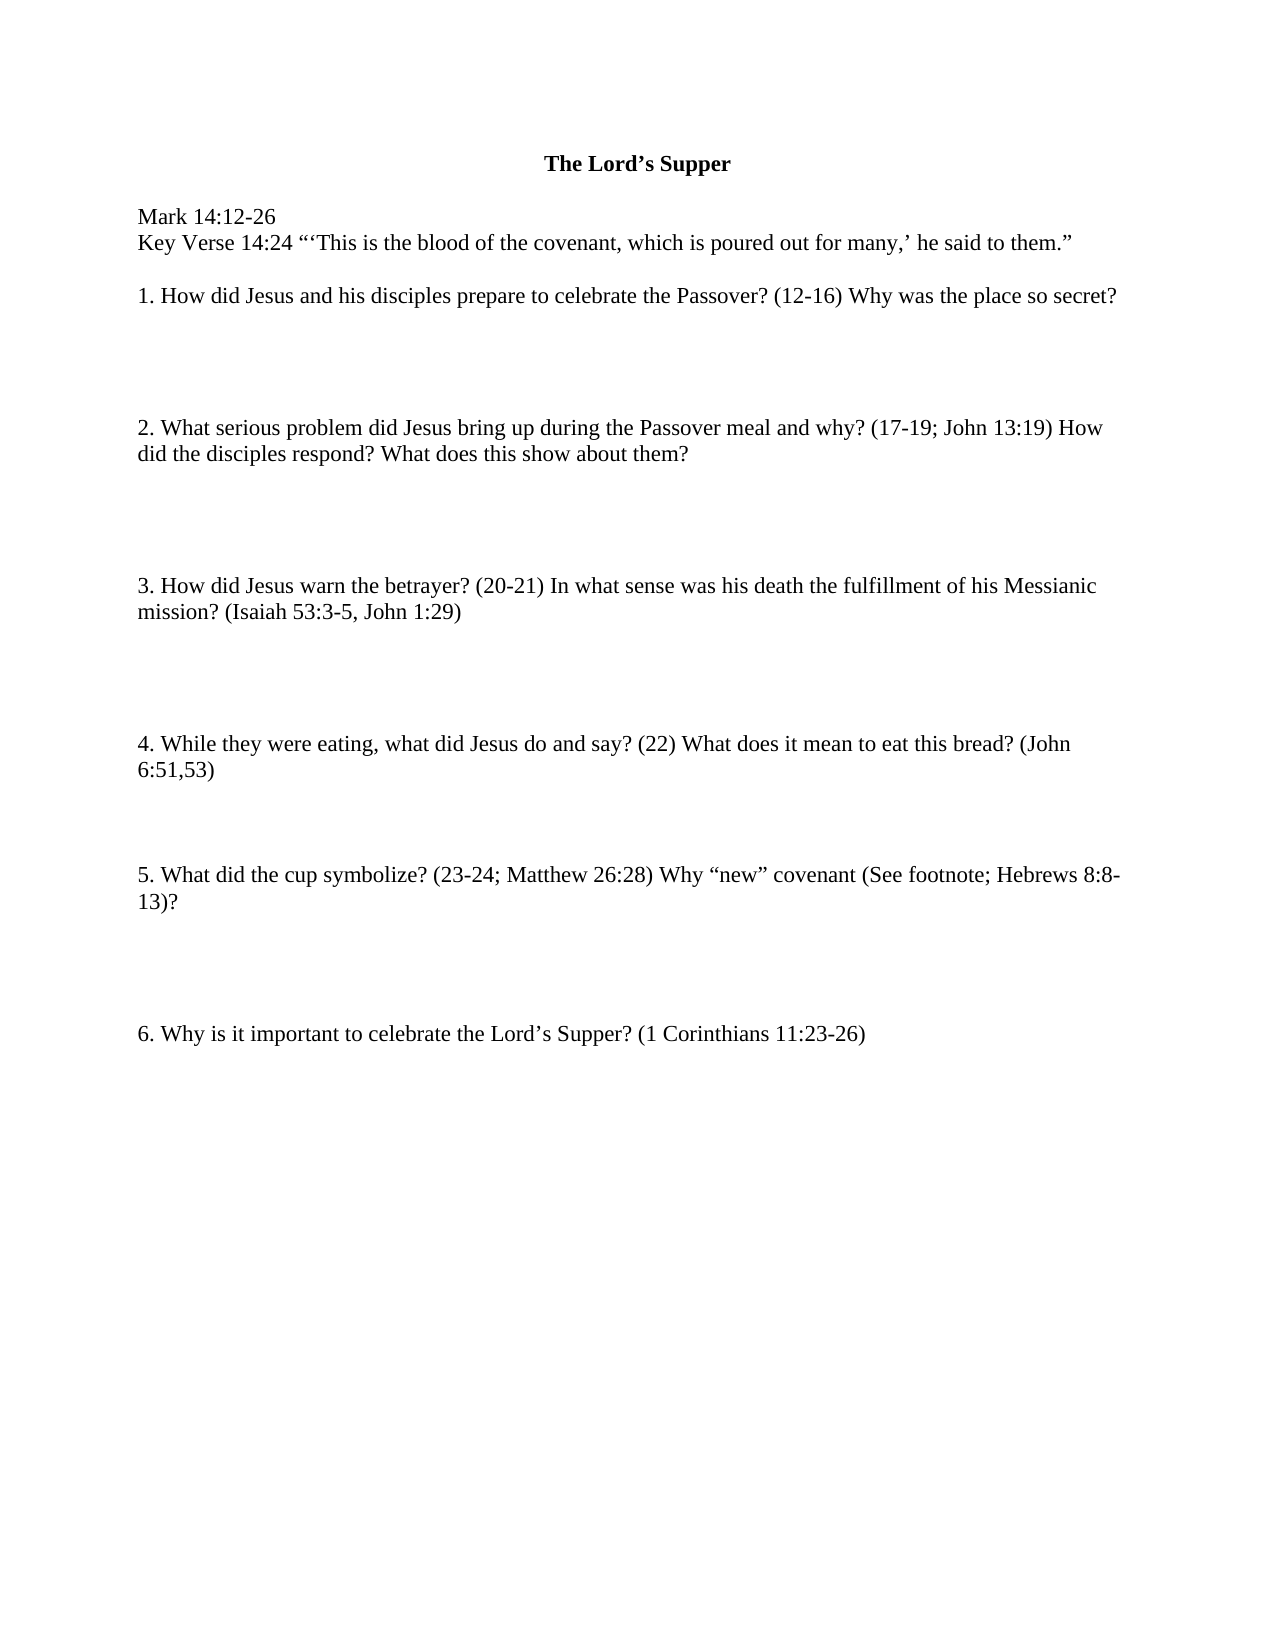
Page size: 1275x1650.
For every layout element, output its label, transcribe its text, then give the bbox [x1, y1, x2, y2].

text 6. Why is it important to celebrate the Lord’s Supper? (1 Corinthians 11:23-26) [137, 1020, 1138, 1046]
text 4. While they were eating, what did Jesus do and say? (22) What does it mean to eat this bread? (John 6:51,53) [137, 730, 1138, 782]
text 5. What did the cup symbolize? (23-24; Matthew 26:28) Why “new” covenant (See footnote; Hebrews 8:8-13)? [137, 862, 1138, 914]
text 1. How did Jesus and his disciples prepare to celebrate the Passover? (12-16) Why was the place so secret? [137, 282, 1138, 308]
text Key Verse 14:24 “‘This is the blood of the covenant, which is poured out for many,’ he said to them.” [137, 229, 1138, 255]
text Mark 14:12-26 [137, 203, 1138, 229]
text 2. What serious problem did Jesus bring up during the Passover meal and why? (17-19; John 13:19) How did the disciples respond? What does this show about them? [137, 413, 1138, 466]
text 3. How did Jesus warn the betrayer? (20-21) In what sense was his death the fulfillment of his Messianic mission? (Isaiah 53:3-5, John 1:29) [137, 572, 1138, 624]
text The Lord’s Supper [137, 150, 1138, 176]
